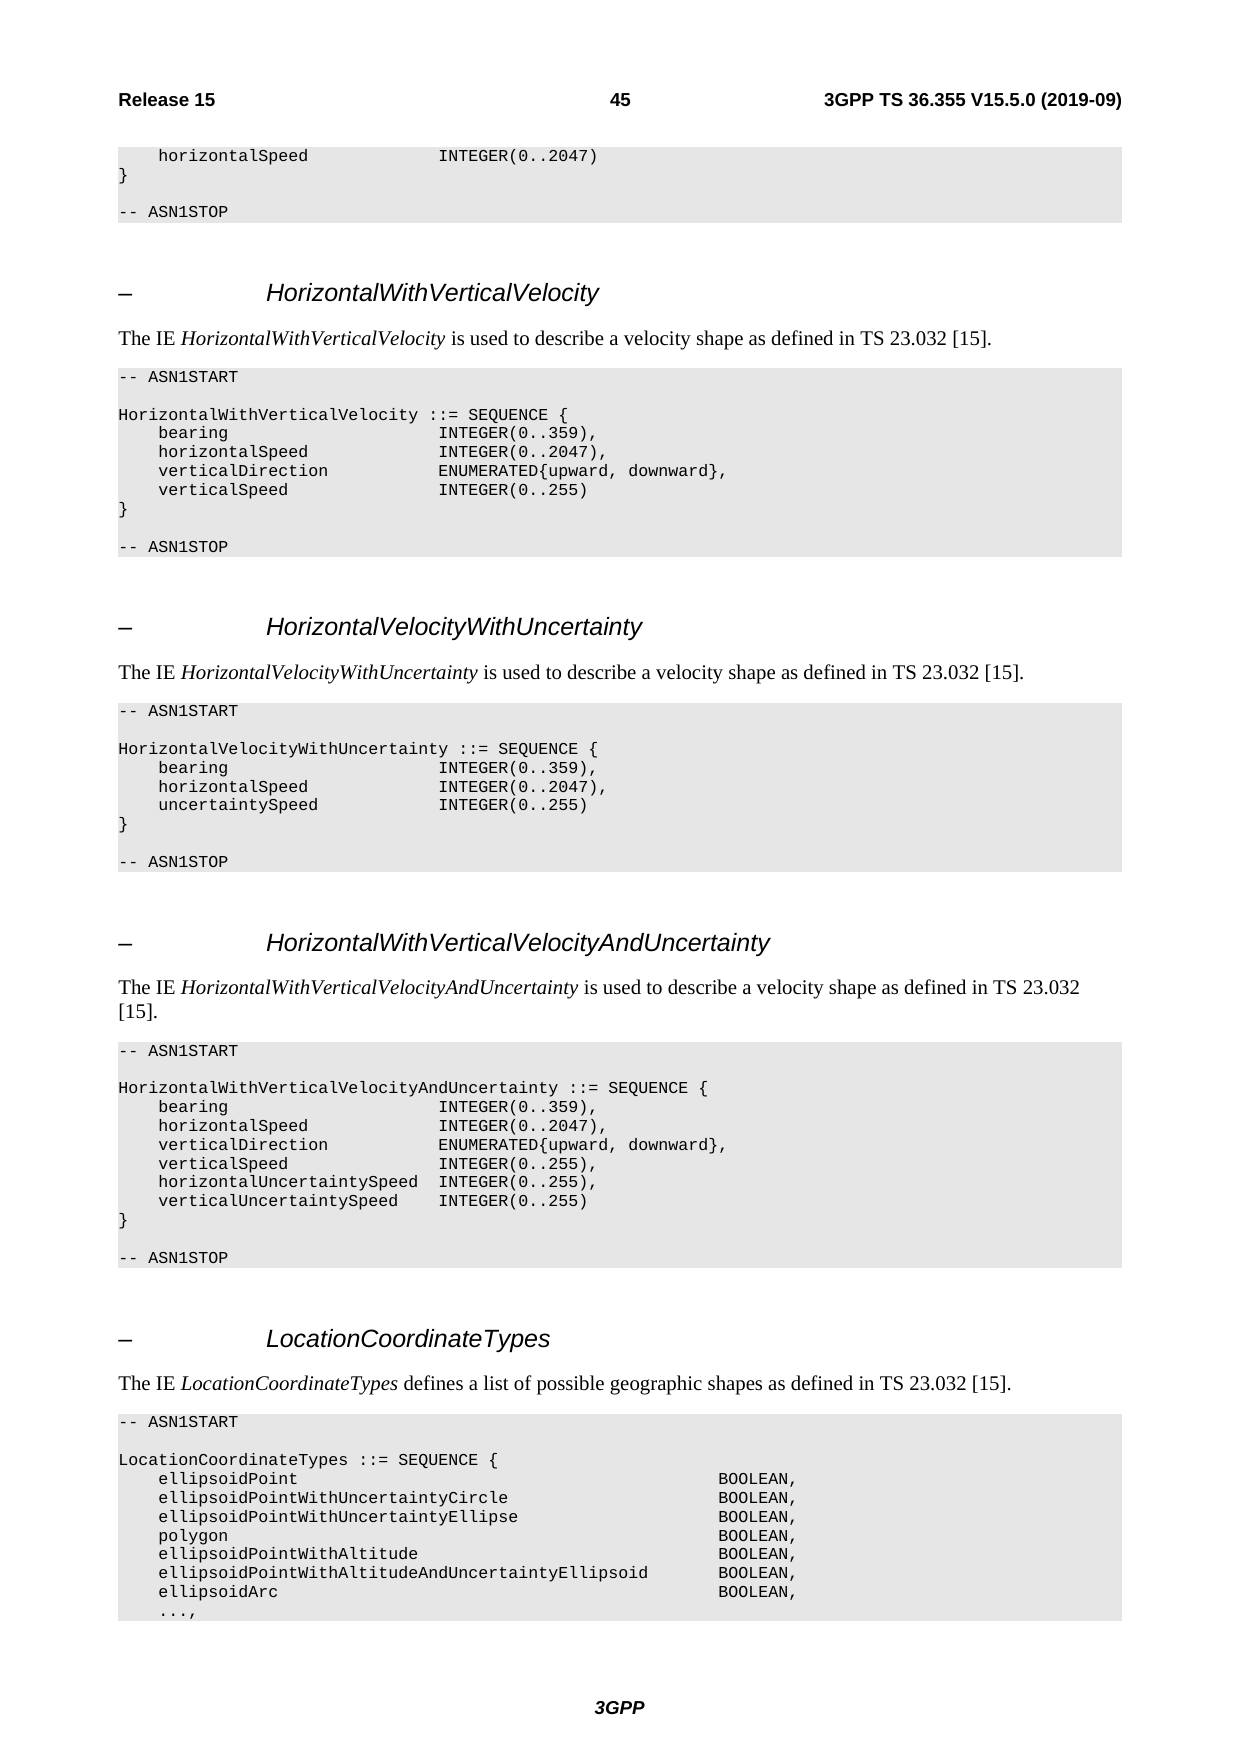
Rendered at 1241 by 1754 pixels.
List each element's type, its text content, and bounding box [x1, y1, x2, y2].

text The IE HorizontalVelocityWithUncertainty is used to describe a velocity shape as defined in TS 23.032 [15]. [118, 660, 1122, 684]
text verticalSpeed INTEGER(0..255) [118, 482, 1122, 501]
text ellipsoidPoint BOOLEAN, [118, 1471, 1122, 1489]
text bearing INTEGER(0..359), [118, 759, 1122, 778]
text -- ASN1START [118, 1042, 1122, 1061]
text verticalDirection ENUMERATED{upward, downward}, [118, 463, 1122, 482]
text -- ASN1STOP [118, 538, 1122, 557]
subtitle – LocationCoordinateTypes [118, 1324, 1122, 1352]
text verticalSpeed INTEGER(0..255), [118, 1155, 1122, 1174]
text ellipsoidPointWithUncertaintyEllipse BOOLEAN, [118, 1508, 1122, 1527]
text ellipsoidPointWithAltitude BOOLEAN, [118, 1546, 1122, 1565]
text verticalDirection ENUMERATED{upward, downward}, [118, 1136, 1122, 1155]
text bearing INTEGER(0..359), [118, 425, 1122, 444]
text -- ASN1STOP [118, 1249, 1122, 1268]
text ellipsoidPointWithUncertaintyCircle BOOLEAN, [118, 1489, 1122, 1508]
text HorizontalWithVerticalVelocityAndUncertainty ::= SEQUENCE { [118, 1080, 1122, 1099]
text LocationCoordinateTypes ::= SEQUENCE { [118, 1452, 1122, 1471]
text -- ASN1START [118, 368, 1122, 387]
text } [118, 816, 1122, 835]
text The IE HorizontalWithVerticalVelocity is used to describe a velocity shape as defined in TS 23.032 [15]. [118, 326, 1122, 350]
subtitle – HorizontalVelocityWithUncertainty [118, 612, 1122, 641]
text -- ASN1START [118, 1414, 1122, 1433]
subtitle – HorizontalWithVerticalVelocityAndUncertainty [118, 928, 1122, 956]
text ellipsoidPointWithAltitudeAndUncertaintyEllipsoid BOOLEAN, [118, 1565, 1122, 1584]
text horizontalUncertaintySpeed INTEGER(0..255), [118, 1174, 1122, 1193]
text polygon BOOLEAN, [118, 1527, 1122, 1546]
text -- ASN1STOP [118, 853, 1122, 872]
text horizontalSpeed INTEGER(0..2047), [118, 444, 1122, 463]
text HorizontalWithVerticalVelocity ::= SEQUENCE { [118, 406, 1122, 425]
text -- ASN1STOP [118, 204, 1122, 223]
text horizontalSpeed INTEGER(0..2047) [118, 147, 1122, 166]
text horizontalSpeed INTEGER(0..2047), [118, 778, 1122, 797]
text } [118, 166, 1122, 185]
text ..., [118, 1602, 1122, 1621]
text -- ASN1START [118, 703, 1122, 722]
text } [118, 501, 1122, 519]
subtitle – HorizontalWithVerticalVelocity [118, 278, 1122, 307]
text HorizontalVelocityWithUncertainty ::= SEQUENCE { [118, 740, 1122, 759]
text The IE LocationCoordinateTypes defines a list of possible geographic shapes as defined in TS 23.032 [15]. [118, 1371, 1122, 1395]
text horizontalSpeed INTEGER(0..2047), [118, 1117, 1122, 1136]
text } [118, 1212, 1122, 1231]
text ellipsoidArc BOOLEAN, [118, 1584, 1122, 1602]
text The IE HorizontalWithVerticalVelocityAndUncertainty is used to describe a velocity shape as defined in TS 23.032 [15]. [118, 975, 1122, 1023]
text bearing INTEGER(0..359), [118, 1099, 1122, 1117]
text verticalUncertaintySpeed INTEGER(0..255) [118, 1193, 1122, 1212]
text uncertaintySpeed INTEGER(0..255) [118, 797, 1122, 816]
